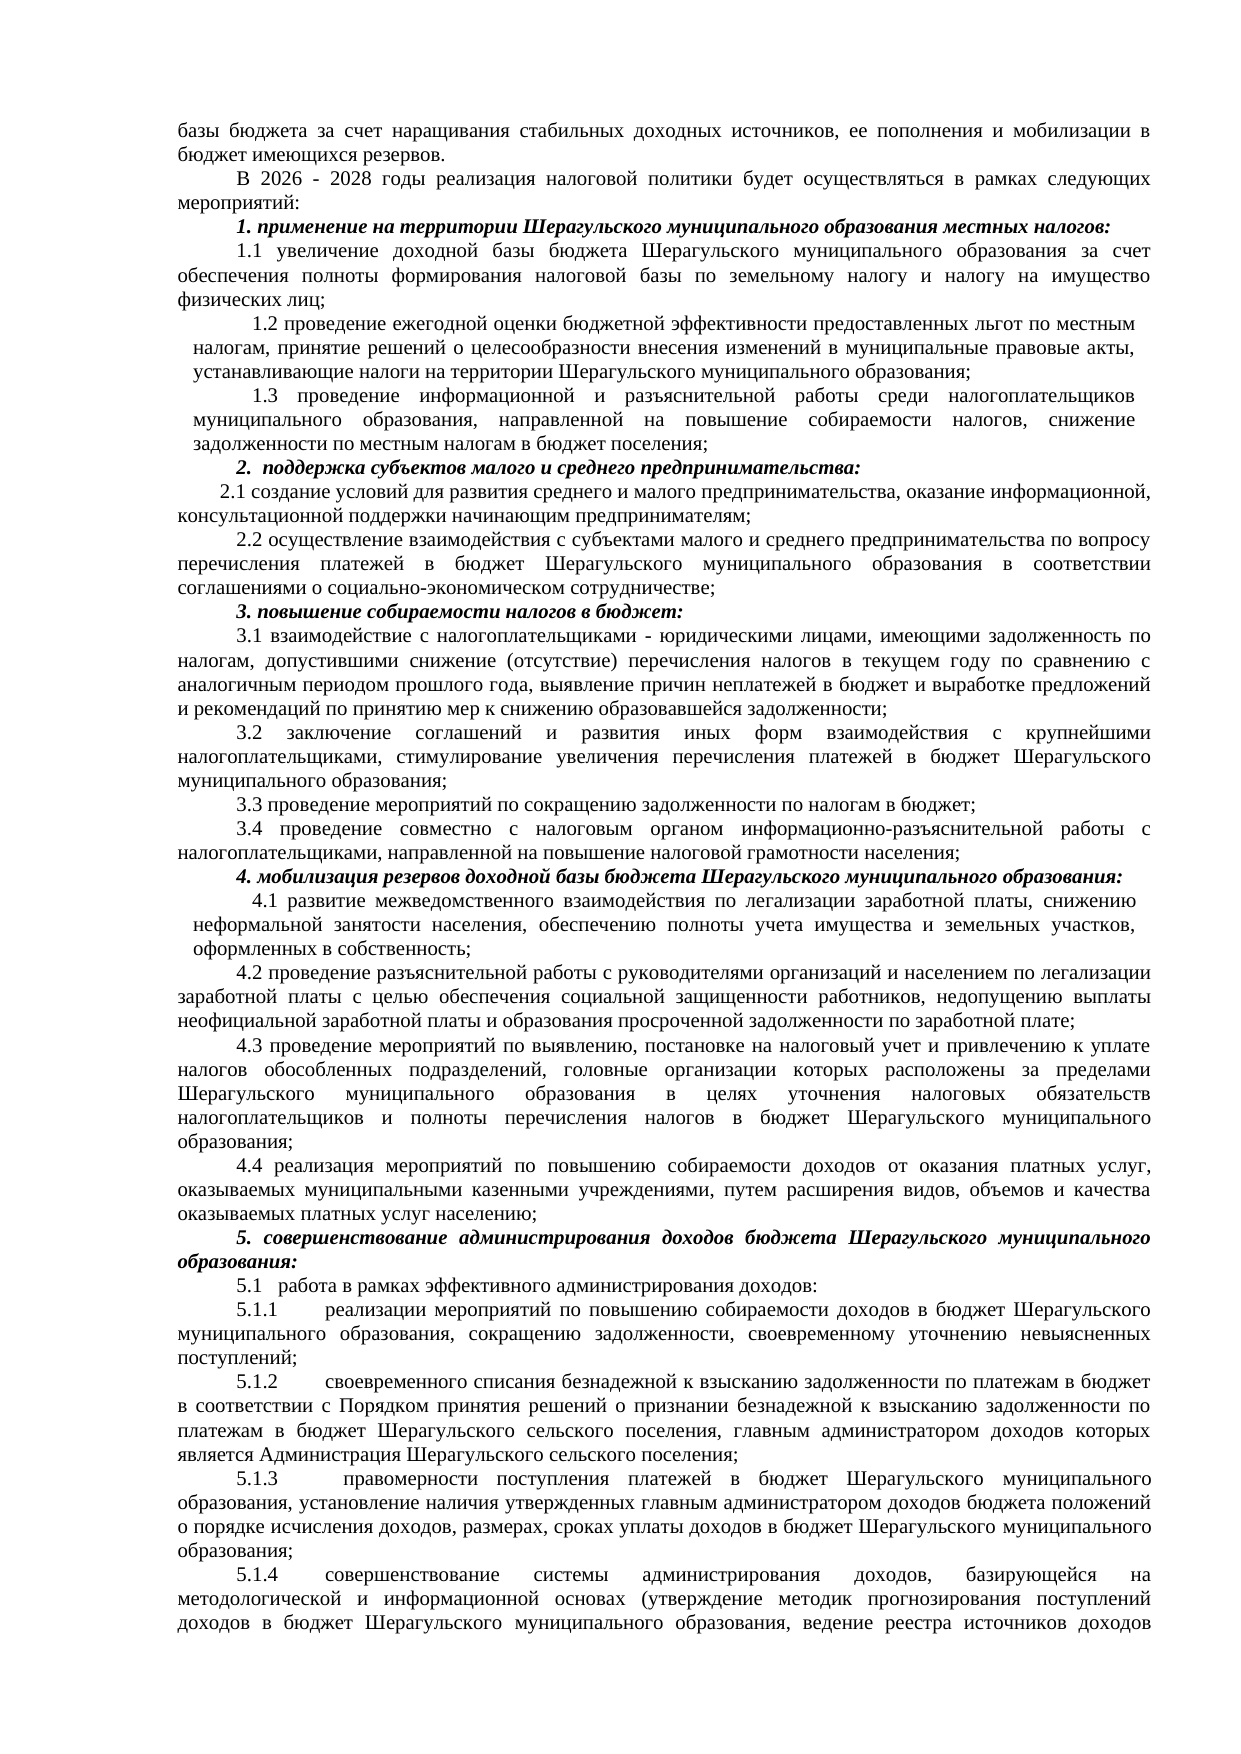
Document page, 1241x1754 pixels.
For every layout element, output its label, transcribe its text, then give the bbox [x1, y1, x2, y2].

text 3.2 заключение соглашений и развития иных форм взаимодействия с крупнейшими налогоплательщиками, стимулирование увеличения перечисления платежей в бюджет Шерагульского муниципального образования; [177, 720, 1152, 792]
text 2.1 создание условий для развития среднего и малого предпринимательства, оказание информационной, консультационной поддержки начинающим предпринимателям; [177, 479, 1152, 527]
text 1. применение на территории Шерагульского муниципального образования местных налогов: [177, 214, 1152, 238]
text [177, 118, 1152, 166]
text 3.3 проведение мероприятий по сокращению задолженности по налогам в бюджет; [177, 792, 1152, 816]
text 4. мобилизация резервов доходной базы бюджета Шерагульского муниципального образования: [177, 864, 1152, 888]
text 4.2 проведение разъяснительной работы с руководителями организаций и населением по легализации заработной платы с целью обеспечения социальной защищенности работников, недопущению выплаты неофициальной заработной платы и образования просроченной задолженности по заработной плате; [177, 960, 1152, 1032]
text 2.2 осуществление взаимодействия с субъектами малого и среднего предпринимательства по вопросу перечисления платежей в бюджет Шерагульского муниципального образования в соответствии соглашениями о социально-экономическом сотрудничестве; [177, 527, 1152, 599]
list реализации мероприятий по повышению собираемости доходов в бюджет Шерагульского муниципального образования, сокращению задолженности, своевременному уточнению невыясненных поступлений; [177, 1297, 1152, 1369]
text 1.3 проведение информационной и разъяснительной работы среди налогоплательщиков муниципального образования, направленной на повышение собираемости налогов, снижение задолженности по местным налогам в бюджет поселения; [193, 383, 1136, 455]
list правомерности поступления платежей в бюджет Шерагульского муниципального образования, установление наличия утвержденных главным администратором доходов бюджета положений о порядке исчисления доходов, размерах, сроках уплаты доходов в бюджет Шерагульского муниципального образования; [177, 1466, 1152, 1562]
text 1.1 увеличение доходной базы бюджета Шерагульского муниципального образования за счет обеспечения полноты формирования налоговой базы по земельному налогу и налогу на имущество физических лиц; [177, 238, 1152, 311]
text 1.2 проведение ежегодной оценки бюджетной эффективности предоставленных льгот по местным налогам, принятие решений о целесообразности внесения изменений в муниципальные правовые акты, устанавливающие налоги на территории Шерагульского муниципального образования; [193, 311, 1136, 383]
text 4.1 развитие межведомственного взаимодействия по легализации заработной платы, снижению неформальной занятости населения, обеспечению полноты учета имущества и земельных участков, оформленных в собственность; [193, 888, 1136, 960]
text 3.4 проведение совместно с налоговым органом информационно-разъяснительной работы с налогоплательщиками, направленной на повышение налоговой грамотности населения; [177, 816, 1152, 864]
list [177, 1562, 1152, 1634]
text 4.4 реализация мероприятий по повышению собираемости доходов от оказания платных услуг, оказываемых муниципальными казенными учреждениями, путем расширения видов, объемов и качества оказываемых платных услуг населению; [177, 1153, 1152, 1225]
text 2. поддержка субъектов малого и среднего предпринимательства: [177, 455, 1152, 479]
text 4.3 проведение мероприятий по выявлению, постановке на налоговый учет и привлечению к уплате налогов обособленных подразделений, головные организации которых расположены за пределами Шерагульского муниципального образования в целях уточнения налоговых обязательств налогоплательщиков и полноты перечисления налогов в бюджет Шерагульского муниципального образования; [177, 1032, 1152, 1153]
text 3.1 взаимодействие с налогоплательщиками - юридическими лицами, имеющими задолженность по налогам, допустившими снижение (отсутствие) перечисления налогов в текущем году по сравнению с аналогичным периодом прошлого года, выявление причин неплатежей в бюджет и выработке предложений и рекомендаций по принятию мер к снижению образовавшейся задолженности; [177, 623, 1152, 720]
list своевременного списания безнадежной к взысканию задолженности по платежам в бюджет в соответствии с Порядком принятия решений о признании безнадежной к взысканию задолженности по платежам в бюджет Шерагульского сельского поселения, главным администратором доходов которых является Администрация Шерагульского сельского поселения; [177, 1369, 1152, 1466]
text 5. совершенствование администрирования доходов бюджета Шерагульского муниципального образования: [177, 1225, 1152, 1273]
text 3. повышение собираемости налогов в бюджет: [177, 599, 1152, 623]
text В 2026 - 2028 годы реализация налоговой политики будет осуществляться в рамках следующих мероприятий: [177, 166, 1152, 214]
text 5.1 работа в рамках эффективного администрирования доходов: [177, 1273, 1152, 1297]
